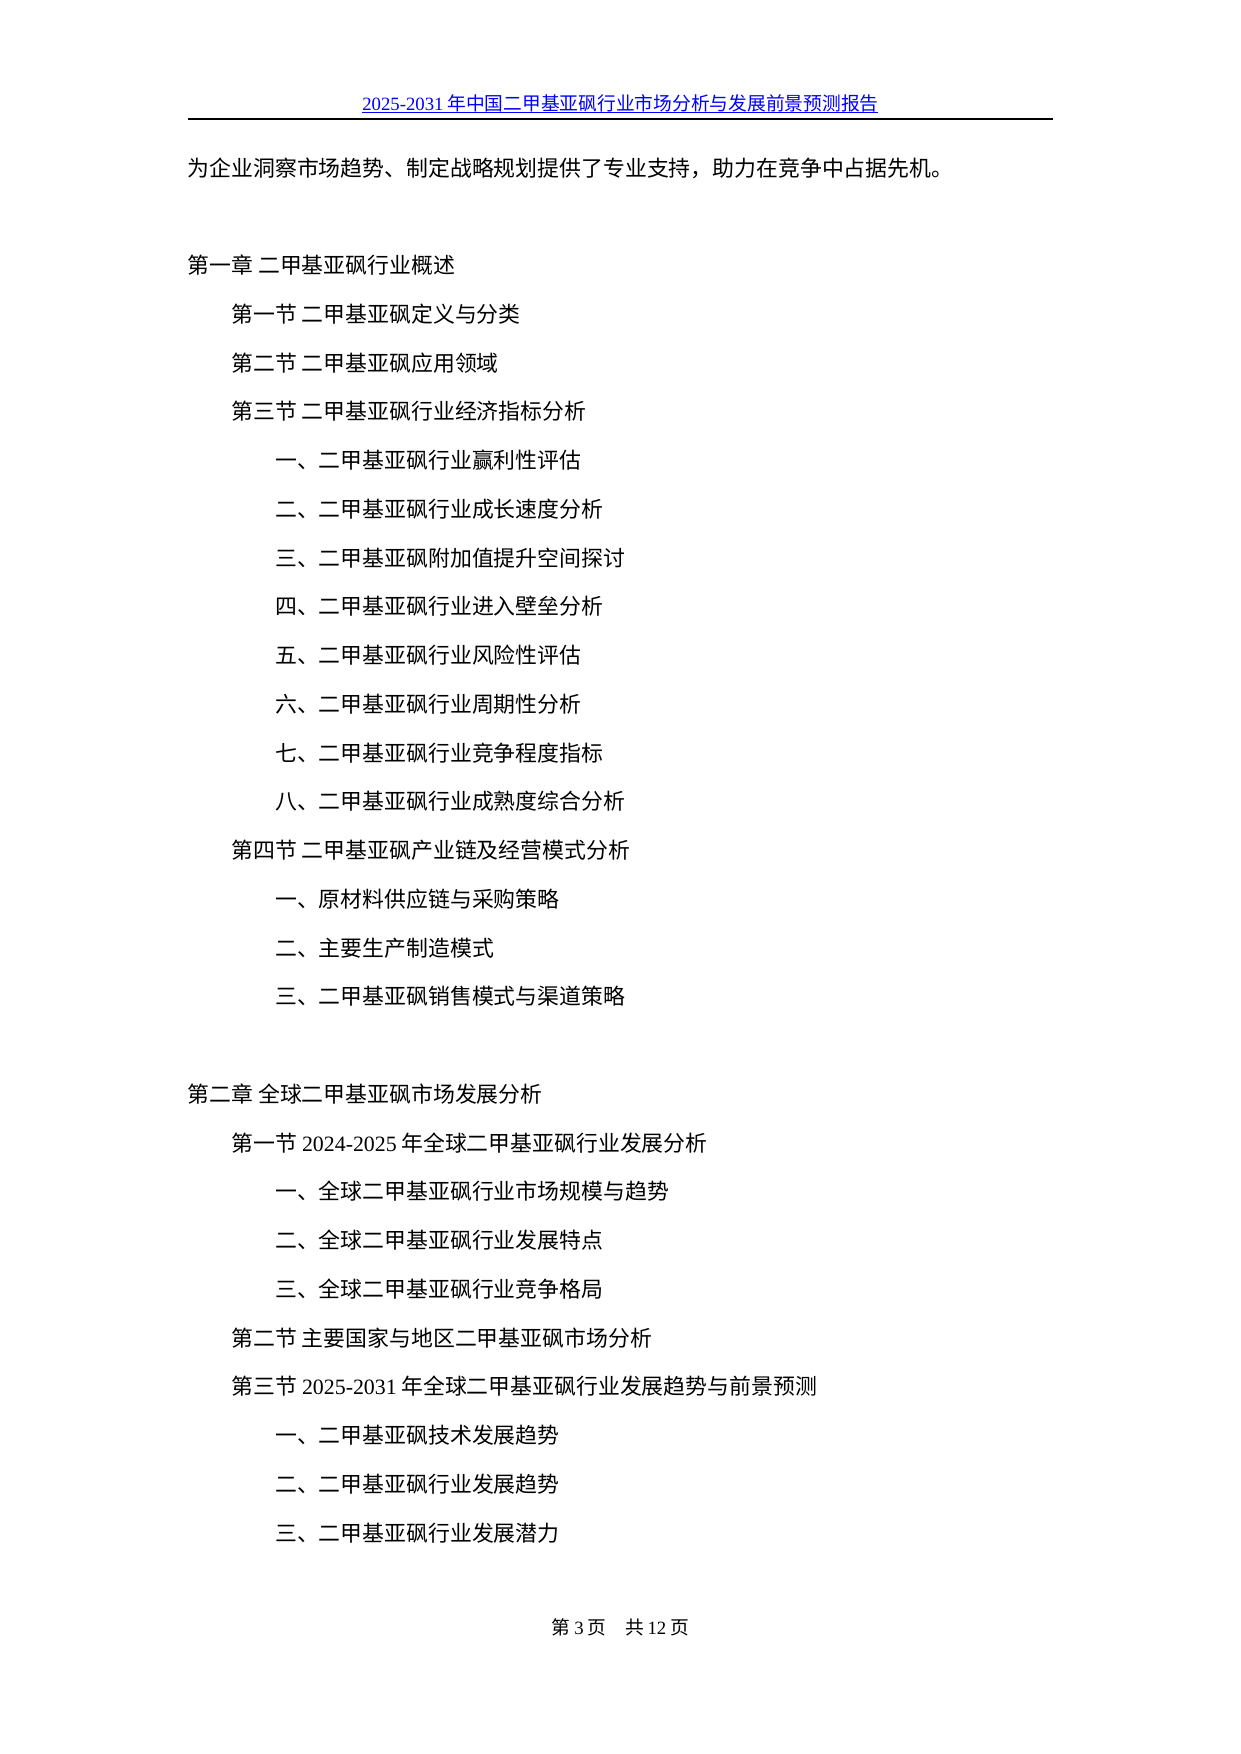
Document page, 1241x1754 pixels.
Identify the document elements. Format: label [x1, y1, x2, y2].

text [187, 150, 1053, 1548]
